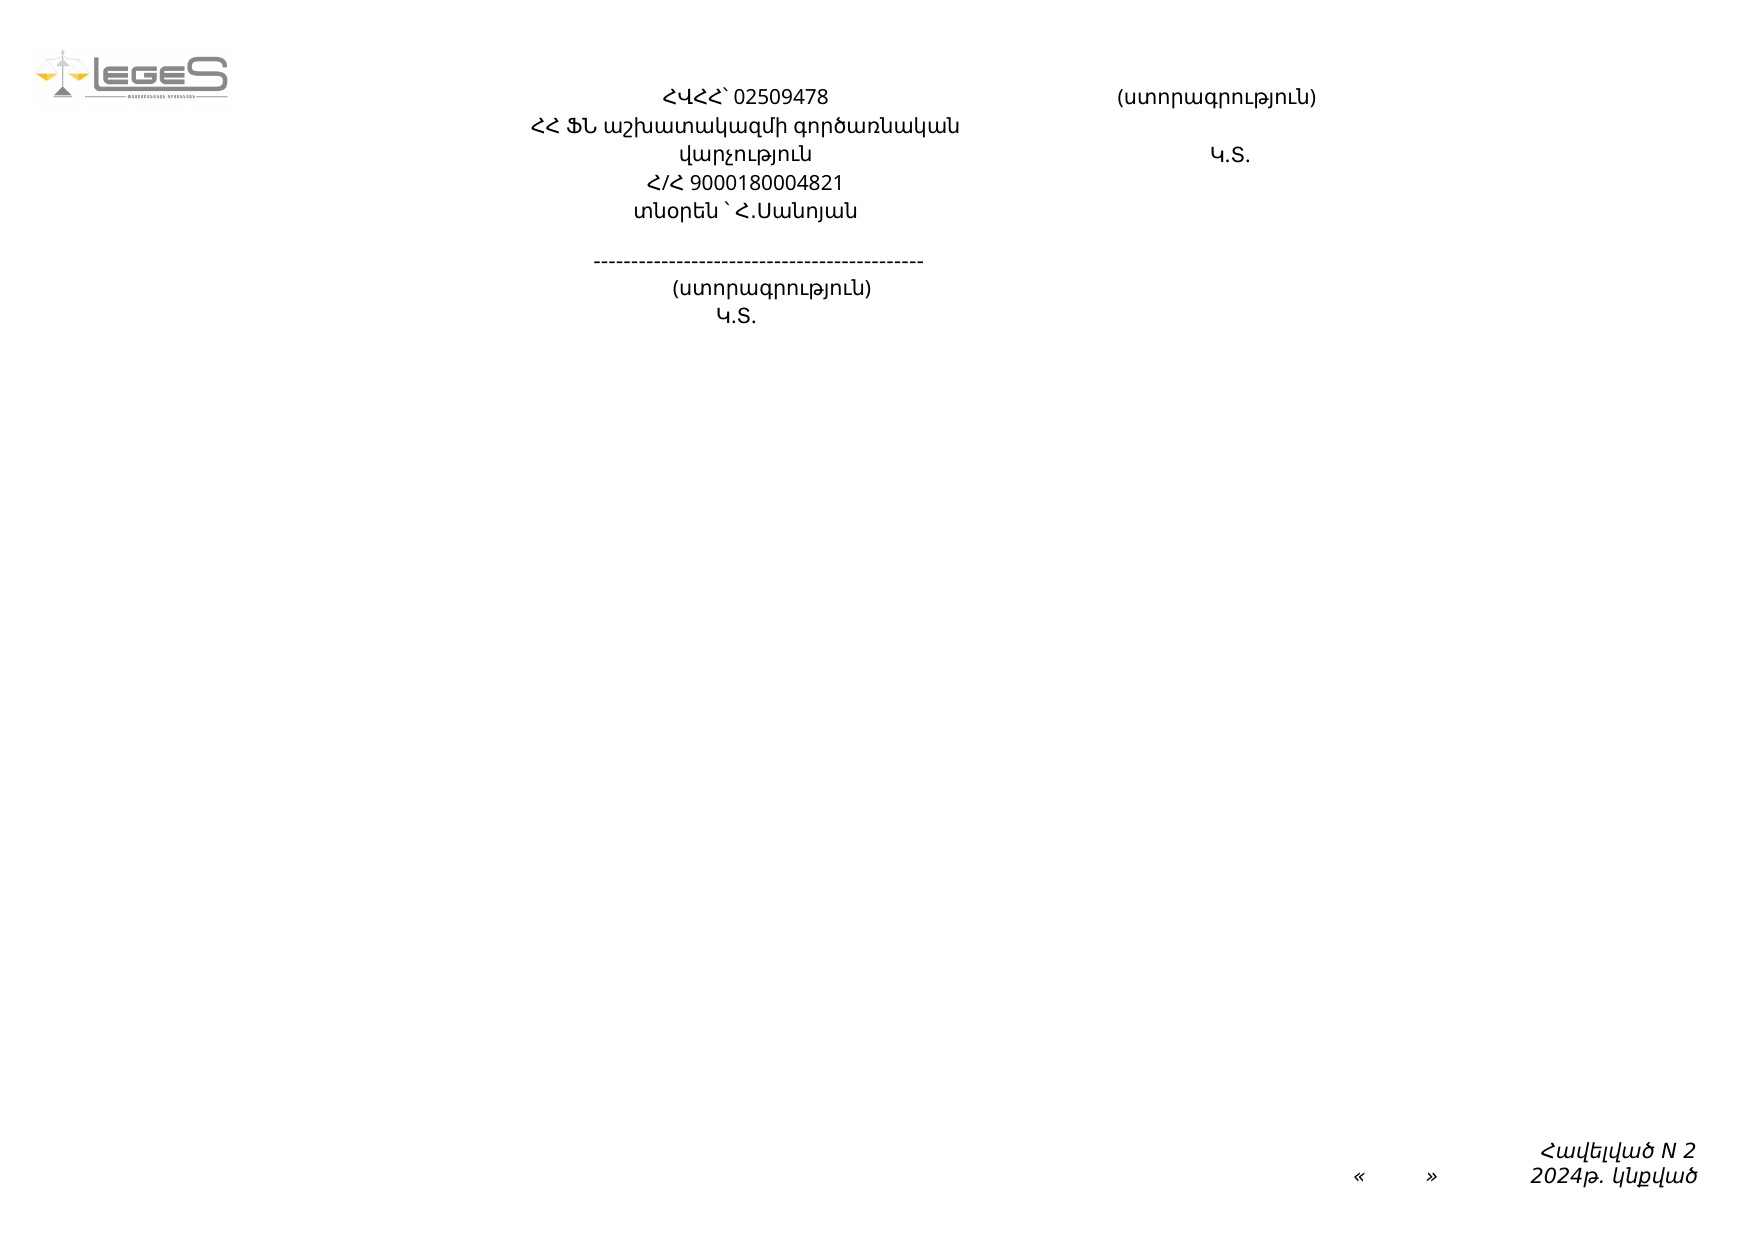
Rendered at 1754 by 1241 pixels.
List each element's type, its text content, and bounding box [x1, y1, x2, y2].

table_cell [509, 83, 982, 387]
text Հավելված N 2 [44, 1139, 1698, 1164]
picture [32, 44, 236, 111]
text « » 2024թ. կնքված [44, 1164, 1698, 1188]
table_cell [982, 83, 1410, 387]
